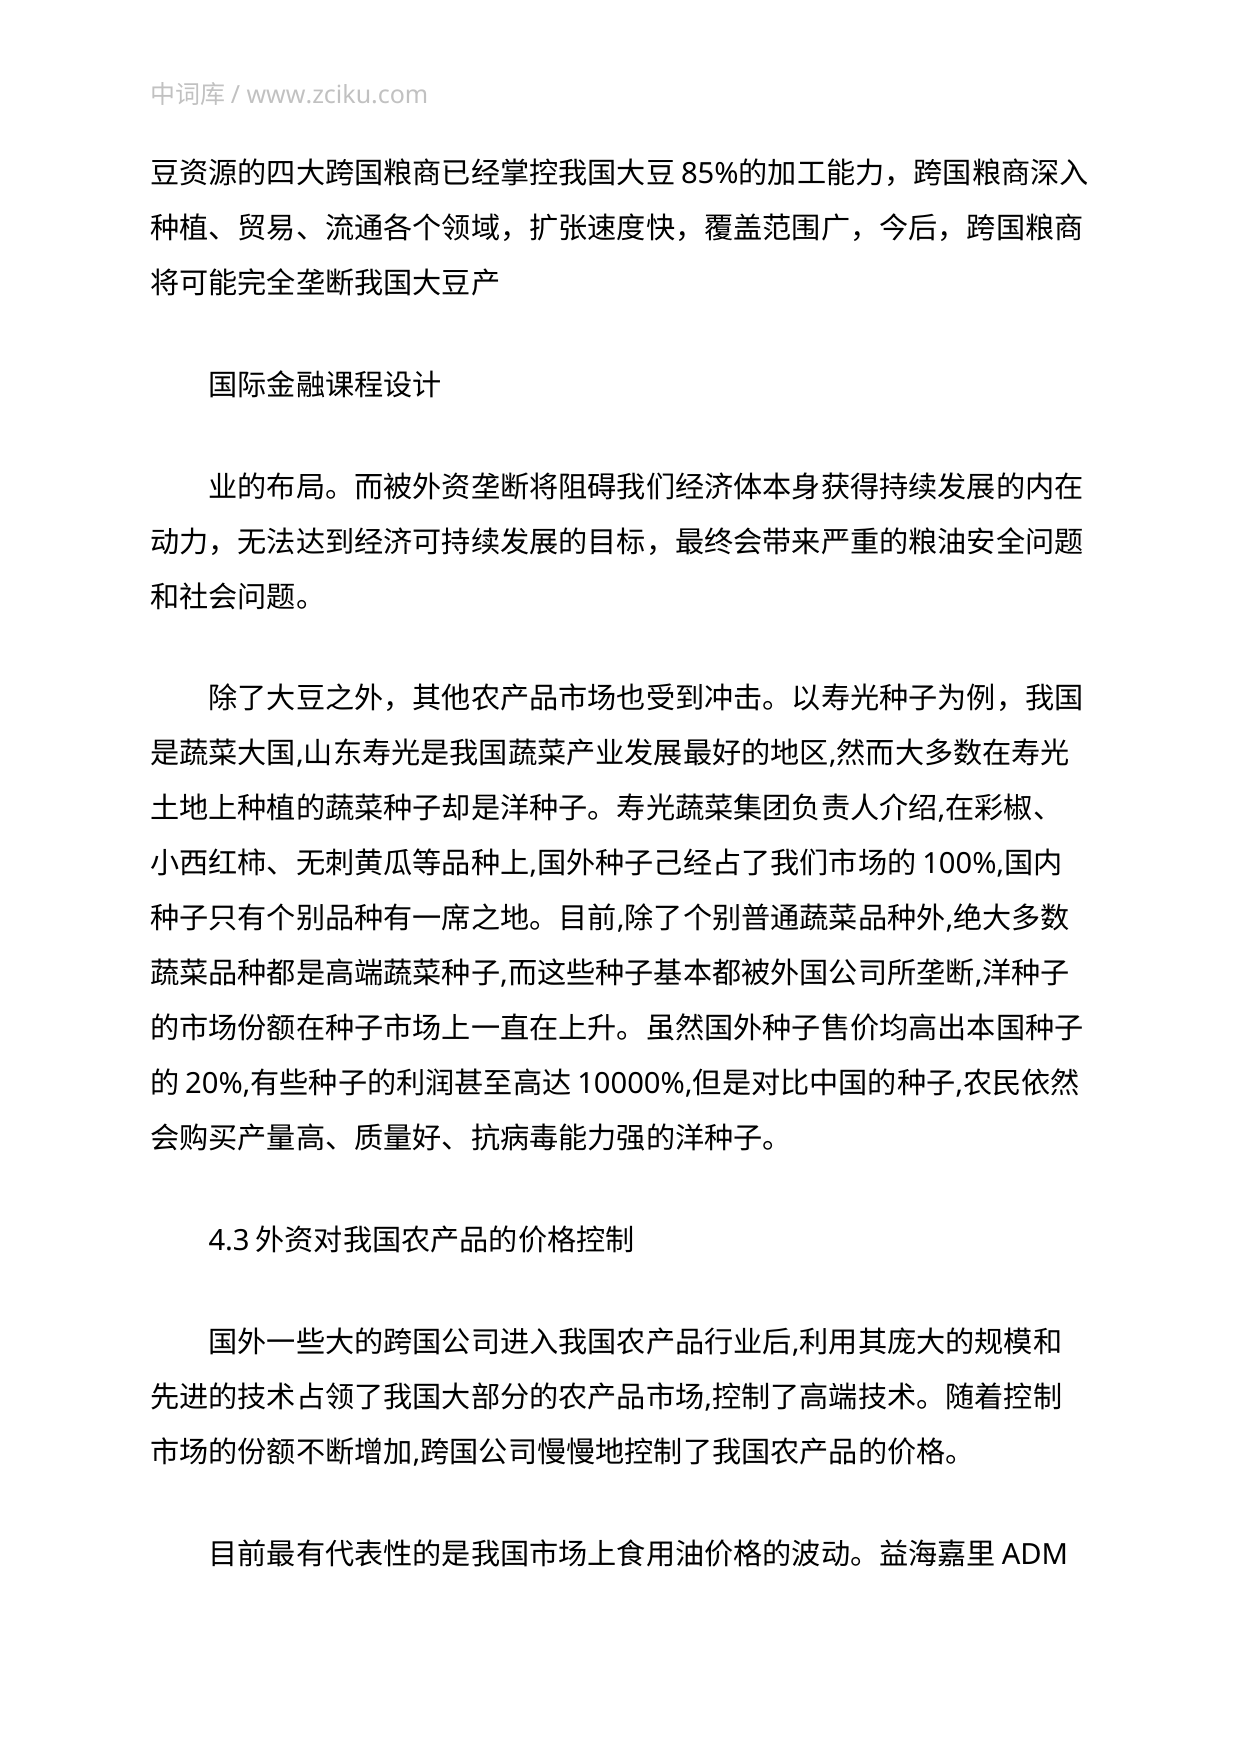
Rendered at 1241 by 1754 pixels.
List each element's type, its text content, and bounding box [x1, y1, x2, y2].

text 国外一些大的跨国公司进入我国农产品行业后,利用其庞大的规模和先进的技术占领了我国大部分的农产品市场,控制了高端技术。随着控制市场的份额不断增加,跨国公司慢慢地控制了我国农产品的价格。 [150, 1318, 1090, 1471]
text 业的布局。而被外资垄断将阻碍我们经济体本身获得持续发展的内在动力，无法达到经济可持续发展的目标，最终会带来严重的粮油安全问题和社会问题。 [150, 463, 1090, 616]
text 4.3外资对我国农产品的价格控制 [150, 1217, 1090, 1259]
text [150, 150, 1090, 302]
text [150, 1531, 1090, 1573]
text 除了大豆之外，其他农产品市场也受到冲击。以寿光种子为例，我国是蔬菜大国,山东寿光是我国蔬菜产业发展最好的地区,然而大多数在寿光土地上种植的蔬菜种子却是洋种子。寿光蔬菜集团负责人介绍,在彩椒、小西红柿、无刺黄瓜等品种上,国外种子己经占了我们市场的100%,国内种子只有个别品种有一席之地。目前,除了个别普通蔬菜品种外,绝大多数蔬菜品种都是高端蔬菜种子,而这些种子基本都被外国公司所垄断,洋种子的市场份额在种子市场上一直在上升。虽然国外种子售价均高出本国种子的20%,有些种子的利润甚至高达10000%,但是对比中国的种子,农民依然会购买产量高、质量好、抗病毒能力强的洋种子。 [150, 675, 1090, 1157]
text 国际金融课程设计 [150, 362, 1090, 404]
